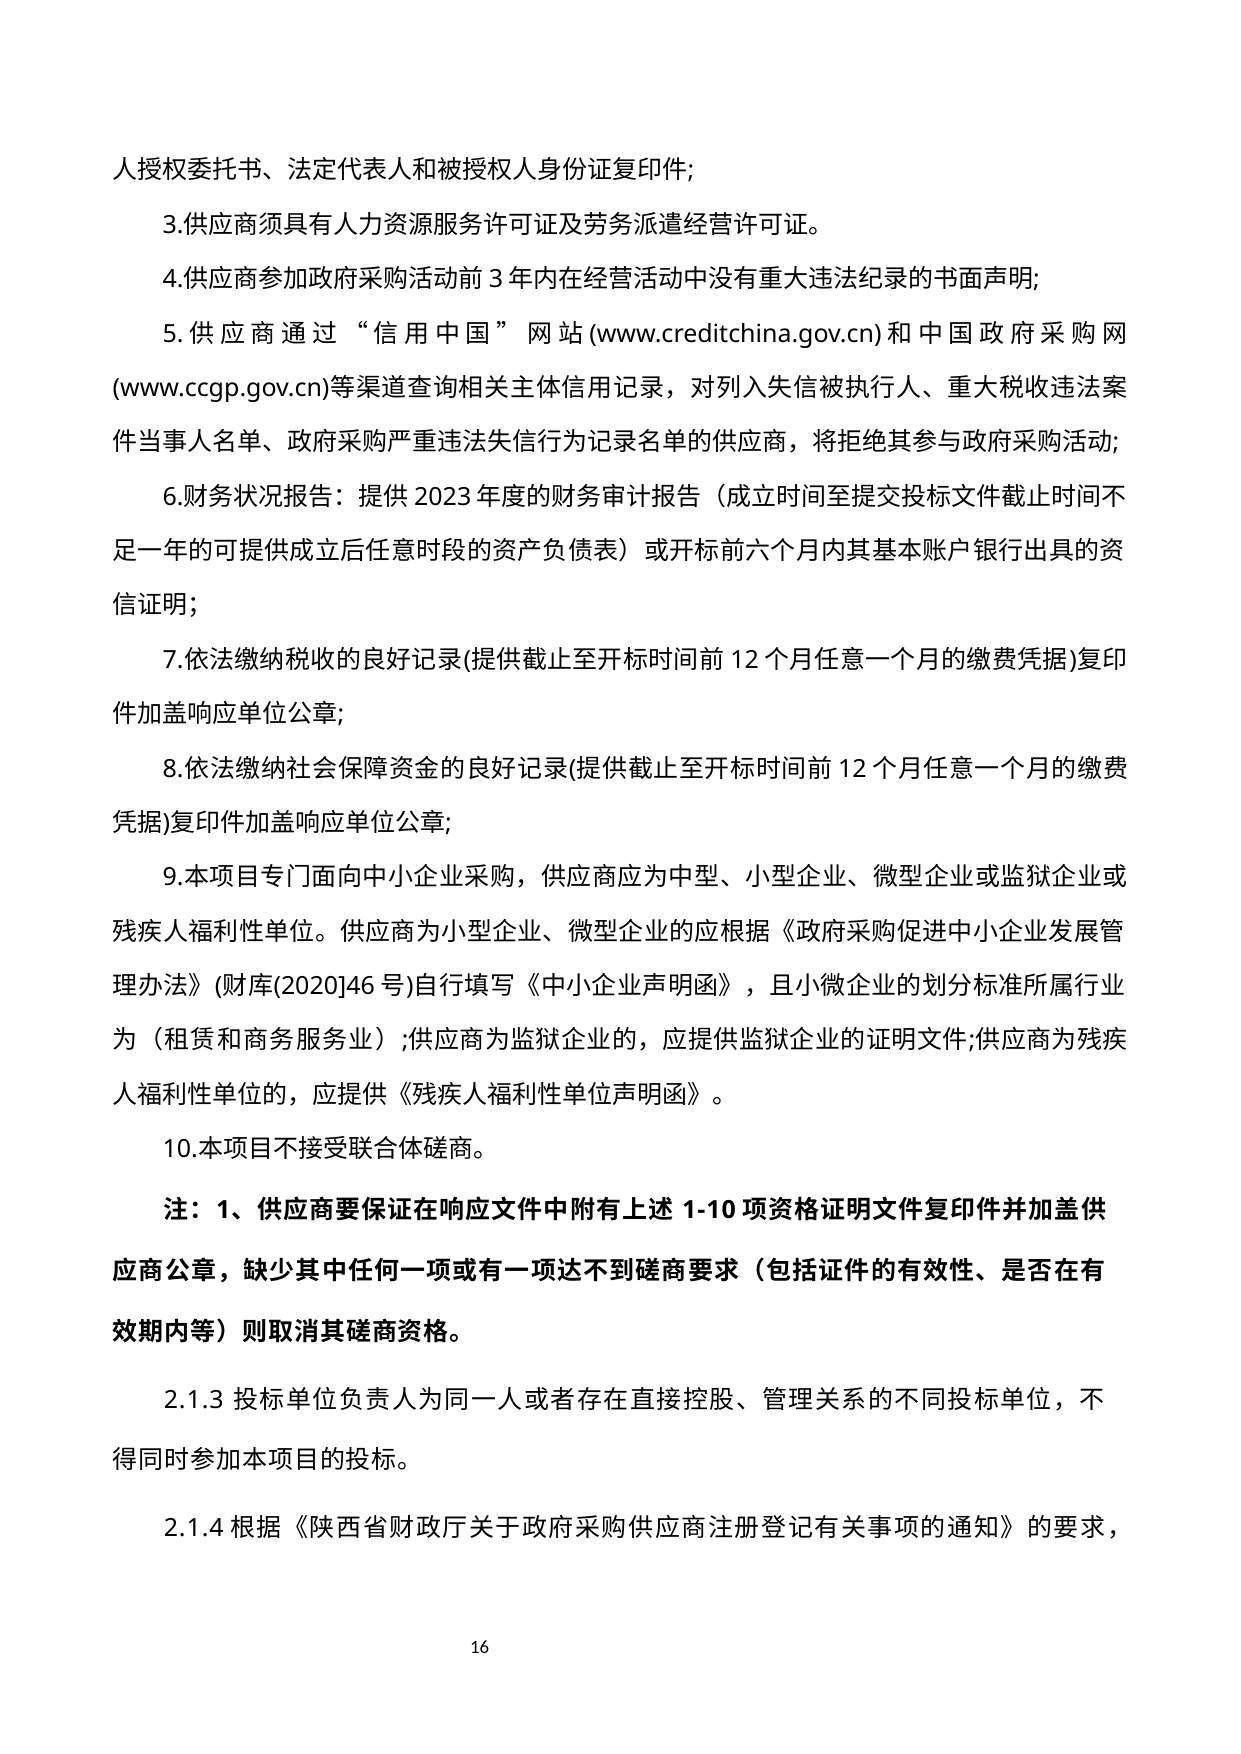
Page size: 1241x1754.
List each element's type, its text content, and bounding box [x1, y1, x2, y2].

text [112, 1508, 1107, 1544]
list 7.依法缴纳税收的良好记录(提供截止至开标时间前12个月任意一个月的缴费凭据)复印件加盖响应单位公章; [112, 639, 1128, 730]
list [112, 150, 1128, 186]
list 4.供应商参加政府采购活动前3年内在经营活动中没有重大违法纪录的书面声明; [112, 259, 1128, 295]
list 10.本项目不接受联合体磋商。 [112, 1129, 1128, 1165]
list 5.供应商通过“信用中国”网站(www.creditchina.gov.cn)和中国政府采购网(www.ccgp.gov.cn)等渠道查询相关主体信用记录，对列入失信被执行人、重大税收违法案件当事人名单、政府采购严重违法失信行为记录名单的供应商，将拒绝其参与政府采购活动; [112, 313, 1128, 458]
list 3.供应商须具有人力资源服务许可证及劳务派遣经营许可证。 [112, 204, 1128, 241]
list 8.依法缴纳社会保障资金的良好记录(提供截止至开标时间前12个月任意一个月的缴费凭据)复印件加盖响应单位公章; [112, 748, 1128, 839]
list 6.财务状况报告：提供2023年度的财务审计报告（成立时间至提交投标文件截止时间不足一年的可提供成立后任意时段的资产负债表）或开标前六个月内其基本账户银行出具的资信证明； [112, 476, 1128, 621]
text 注：1、供应商要保证在响应文件中附有上述 1-10项资格证明文件复印件并加盖供应商公章，缺少其中任何一项或有一项达不到磋商要求（包括证件的有效性、是否在有效期内等）则取消其磋商资格。 [112, 1190, 1107, 1348]
text 2.1.3 投标单位负责人为同一人或者存在直接控股、管理关系的不同投标单位，不得同时参加本项目的投标。 [112, 1379, 1107, 1476]
list 9.本项目专门面向中小企业采购，供应商应为中型、小型企业、微型企业或监狱企业或残疾人福利性单位。供应商为小型企业、微型企业的应根据《政府采购促进中小企业发展管理办法》(财库(2020]46号)自行填写《中小企业声明函》，且小微企业的划分标准所属行业为（租赁和商务服务业）;供应商为监狱企业的，应提供监狱企业的证明文件;供应商为残疾人福利性单位的，应提供《残疾人福利性单位声明函》。 [112, 857, 1128, 1111]
